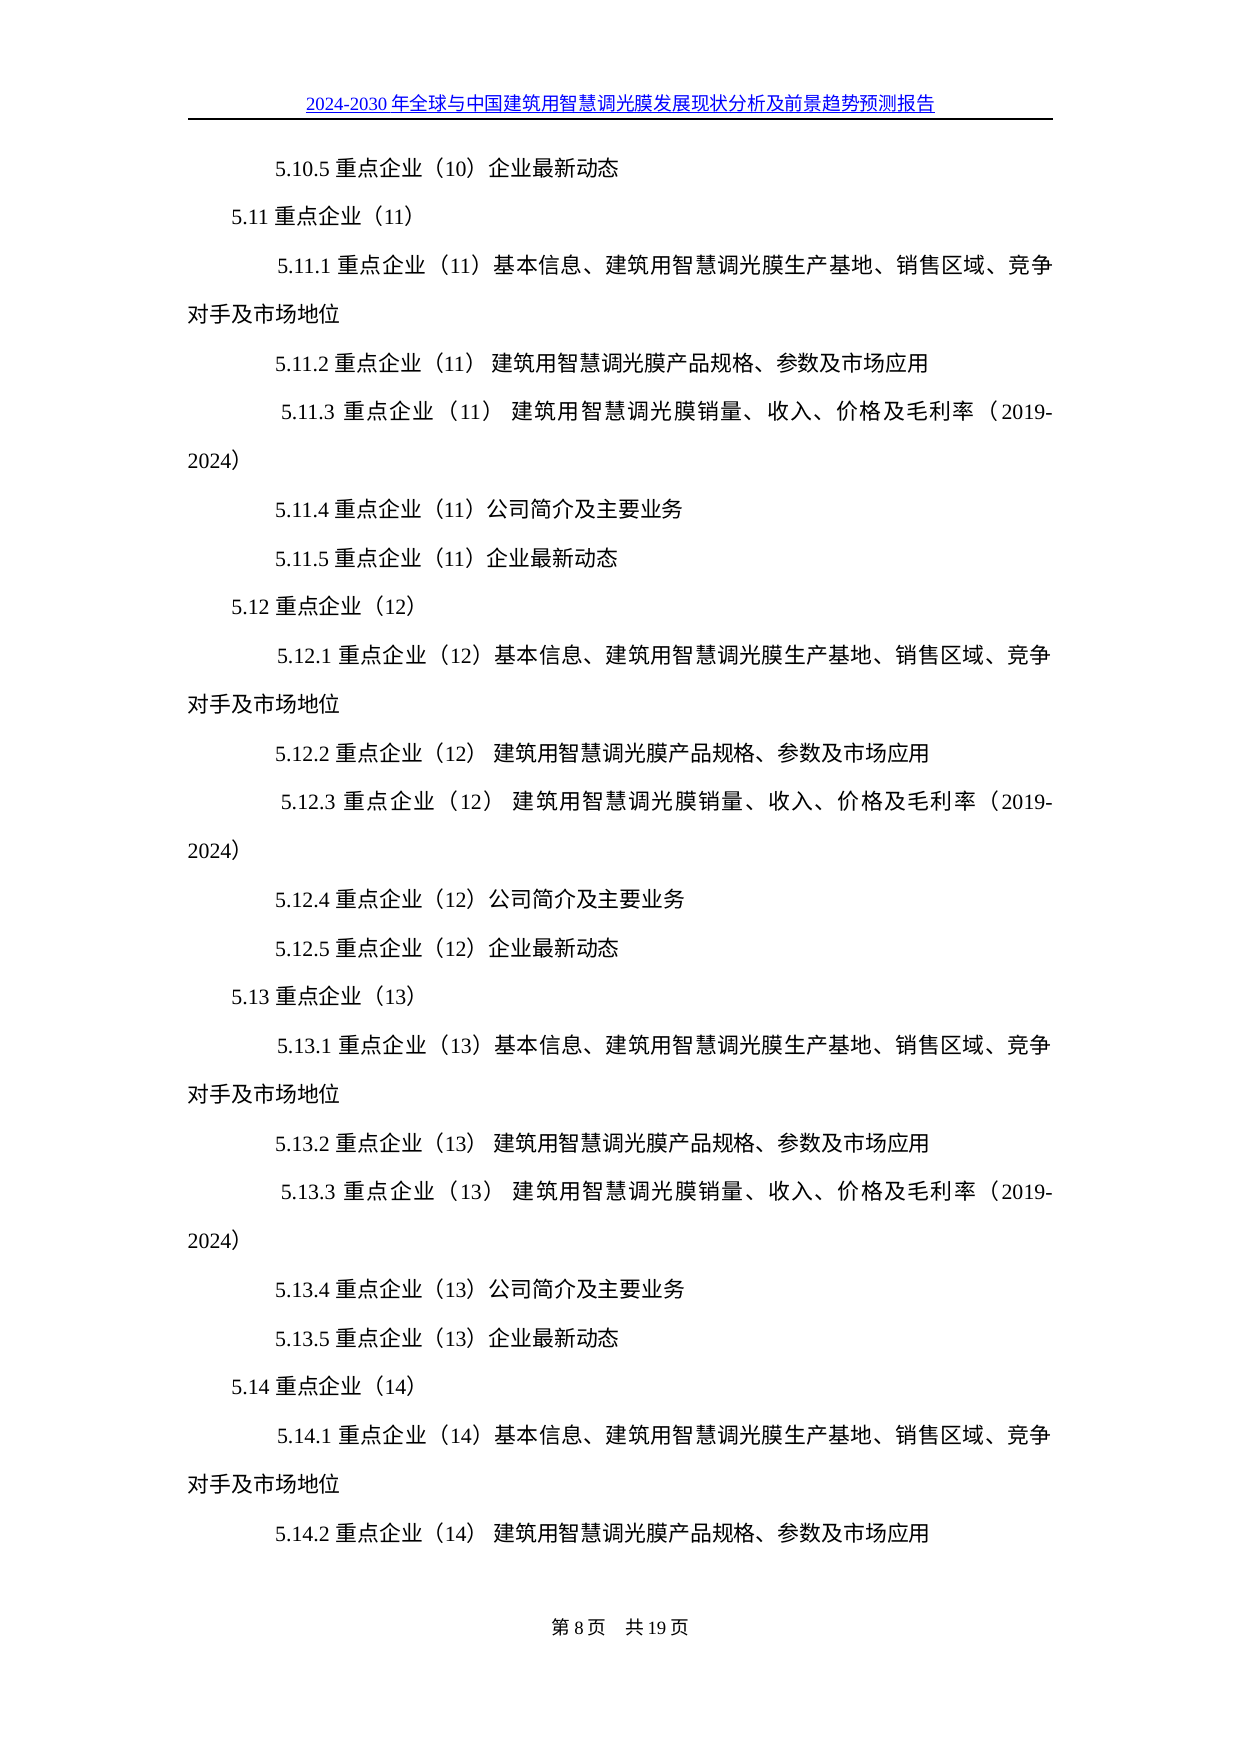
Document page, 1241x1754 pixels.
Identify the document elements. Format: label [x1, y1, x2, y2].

text [187, 150, 1053, 1548]
